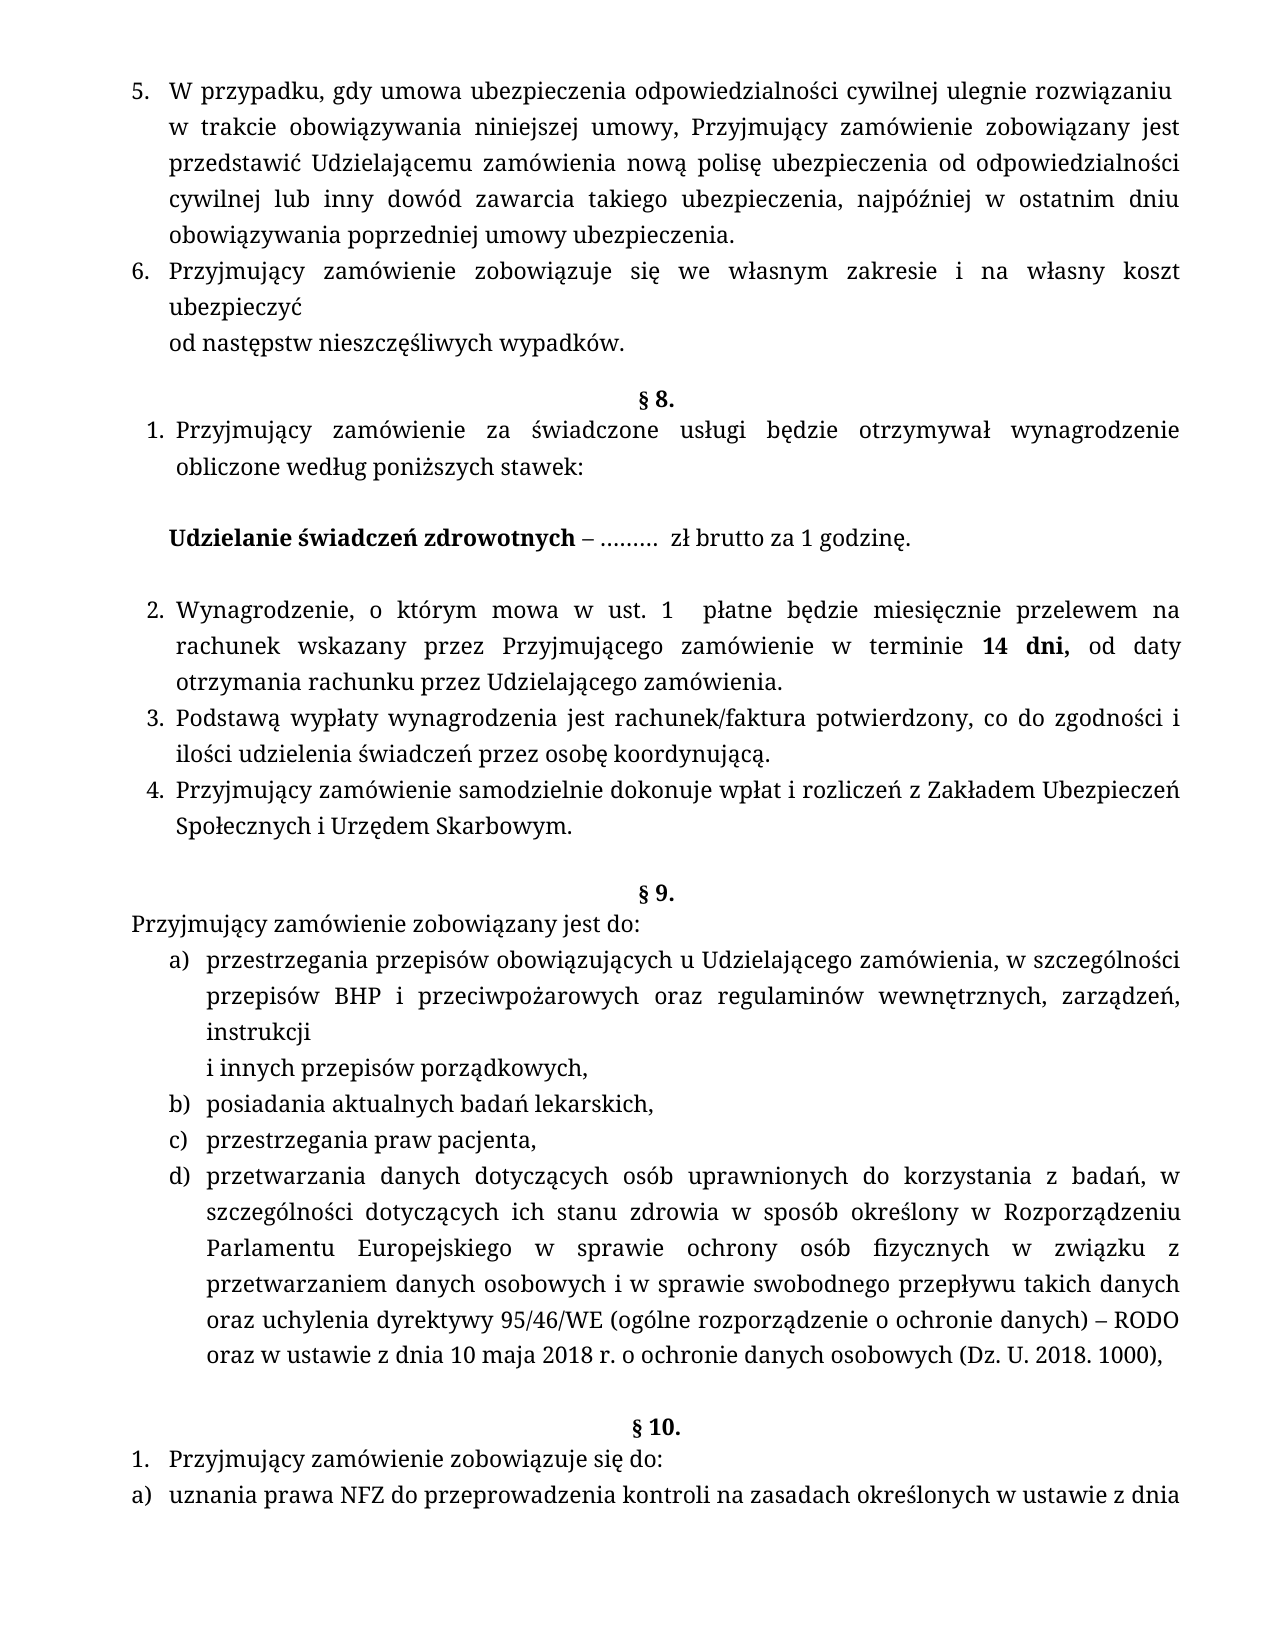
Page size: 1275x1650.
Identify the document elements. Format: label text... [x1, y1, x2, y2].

list Przyjmujący zamówienie samodzielnie dokonuje wpłat i rozliczeń z Zakładem Ubezpieczeń Społecznych i Urzędem Skarbowym. [146, 774, 1181, 841]
list Wynagrodzenie, o którym mowa w ust. 1 płatne będzie miesięcznie przelewem na rachunek wskazany przez Przyjmującego zamówienie w terminie 14 dni, od daty otrzymania rachunku przez Udzielającego zamówienia. [146, 594, 1181, 697]
list Przyjmujący zamówienie za świadczone usługi będzie otrzymywał wynagrodzenie obliczone według poniższych stawek: [146, 414, 1181, 482]
list przetwarzania danych dotyczących osób uprawnionych do korzystania z badań, w szczególności dotyczących ich stanu zdrowia w sposób określony w Rozporządzeniu Parlamentu Europejskiego w sprawie ochrony osób fizycznych w związku z przetwarzaniem danych osobowych i w sprawie swobodnego przepływu takich danych oraz uchylenia dyrektywy 95/46/WE (ogólne rozporządzenie o ochronie danych) – RODO oraz w ustawie z dnia 10 maja 2018 r. o ochronie danych osobowych (Dz. U. 2018. 1000), [169, 1160, 1181, 1371]
text 9. [131, 877, 1181, 908]
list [131, 1478, 1181, 1546]
list posiadania aktualnych badań lekarskich, [169, 1088, 1181, 1119]
list W przypadku, gdy umowa ubezpieczenia odpowiedzialności cywilnej ulegnie rozwiązaniu w trakcie obowiązywania niniejszej umowy, Przyjmujący zamówienie zobowiązany jest przedstawić Udzielającemu zamówienia nową polisę ubezpieczenia od odpowiedzialności cywilnej lub inny dowód zawarcia takiego ubezpieczenia, najpóźniej w ostatnim dniu obowiązywania poprzedniej umowy ubezpieczenia. [131, 75, 1181, 250]
list Przyjmujący zamówienie zobowiązuje się we własnym zakresie i na własny koszt ubezpieczyć od następstw nieszczęśliwych wypadków. [131, 254, 1181, 358]
text Przyjmujący zamówienie zobowiązany jest do: [131, 908, 1181, 939]
text 10. [131, 1411, 1181, 1443]
list Przyjmujący zamówienie zobowiązuje się do: [131, 1443, 1181, 1474]
list przestrzegania praw pacjenta, [169, 1124, 1181, 1155]
list Podstawą wypłaty wynagrodzenia jest rachunek/faktura potwierdzony, co do zgodności i ilości udzielenia świadczeń przez osobę koordynującą. [146, 702, 1181, 769]
list przestrzegania przepisów obowiązujących u Udzielającego zamówienia, w szczególności przepisów BHP i przeciwpożarowych oraz regulaminów wewnętrznych, zarządzeń, instrukcji i innych przepisów porządkowych, [169, 944, 1181, 1083]
text 8. [131, 383, 1181, 414]
list Udzielanie świadczeń zdrowotnych – ……… zł brutto za 1 godzinę. [169, 522, 1181, 553]
